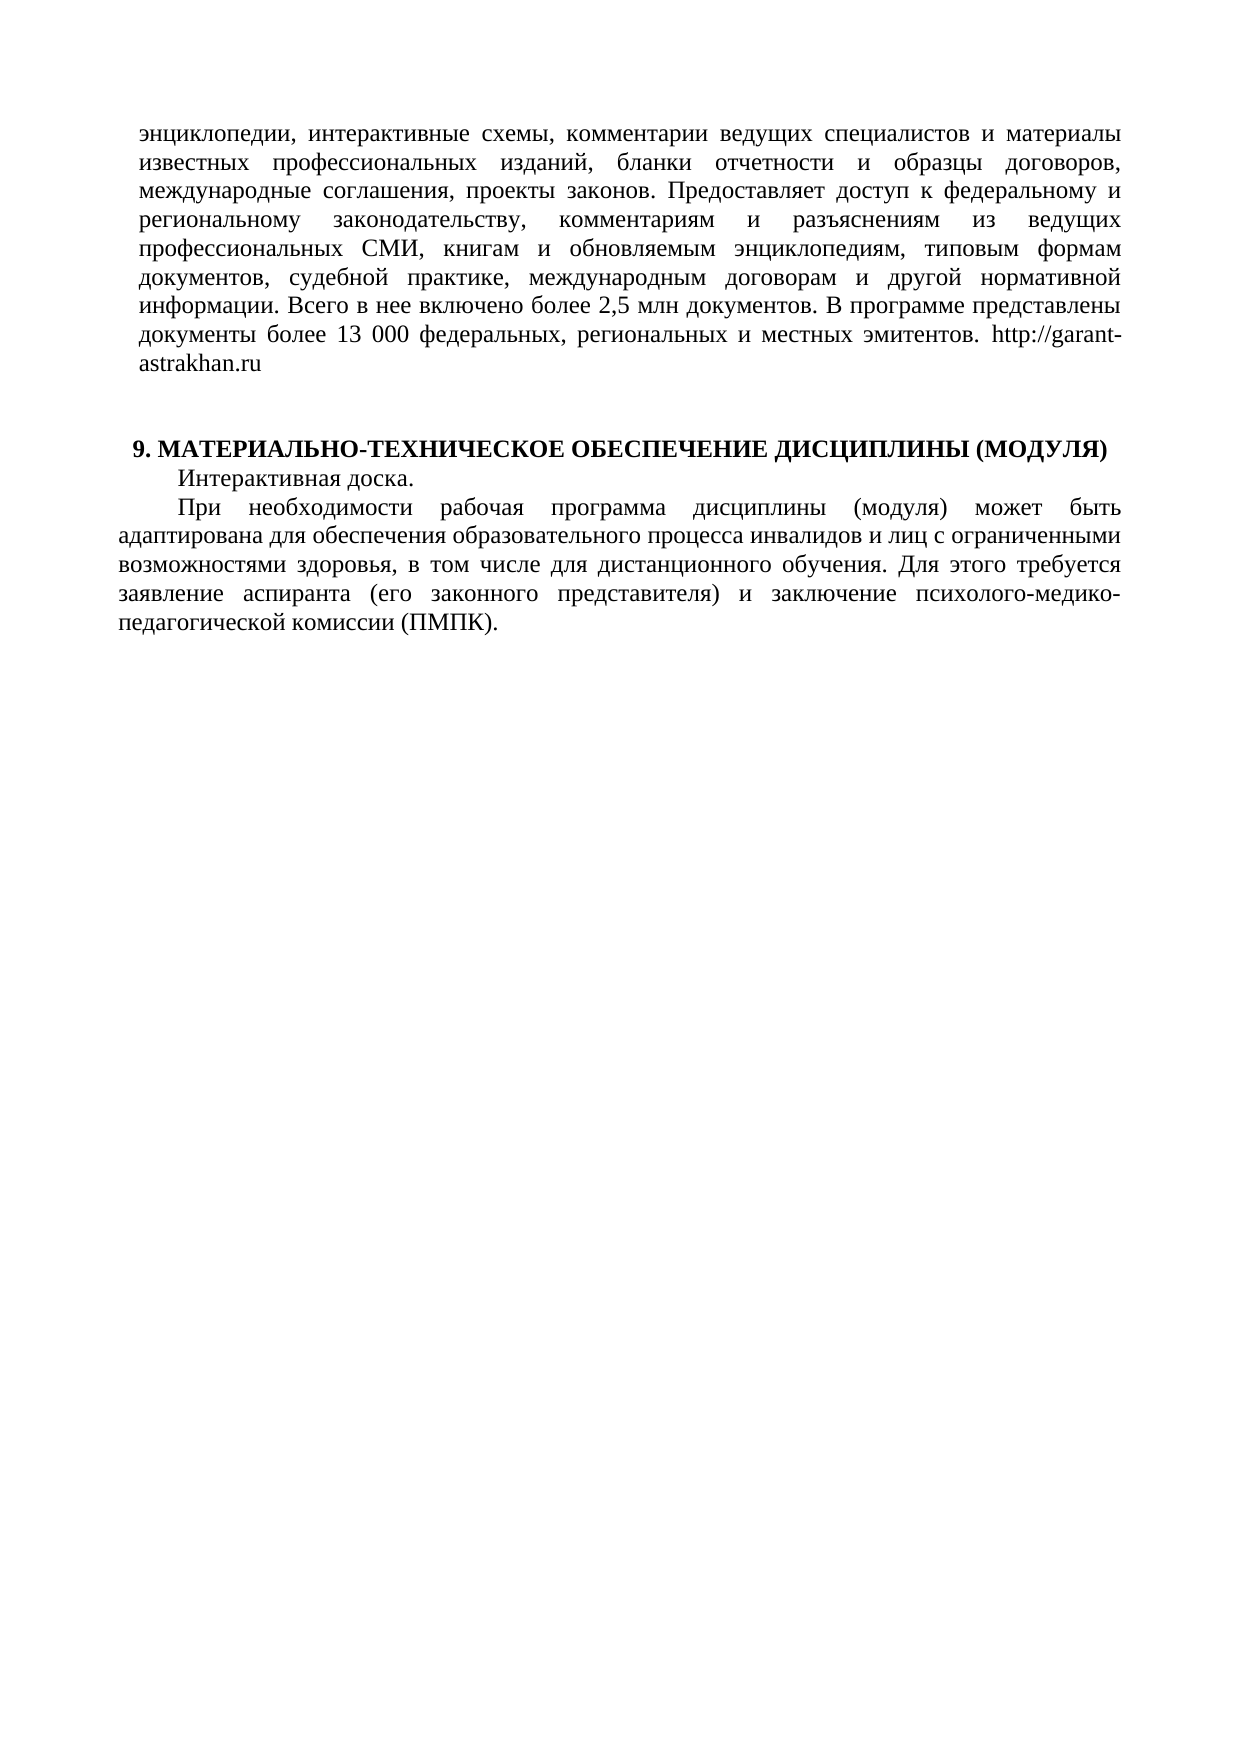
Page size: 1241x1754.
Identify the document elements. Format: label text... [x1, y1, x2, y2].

text При необходимости рабочая программа дисциплины (модуля) может быть адаптирована для обеспечения образовательного процесса инвалидов и лиц с ограниченными возможностями здоровья, в том числе для дистанционного обучения. Для этого требуется заявление аспиранта (его законного представителя) и заключение психолого-медико-педагогической комиссии (ПМПК). [118, 492, 1122, 636]
text Интерактивная доска. [118, 463, 1122, 492]
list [118, 118, 1122, 377]
text 9. МАТЕРИАЛЬНО-ТЕХНИЧЕСКОЕ ОБЕСПЕЧЕНИЕ ДИСЦИПЛИНЫ (МОДУЛЯ) [118, 434, 1122, 463]
